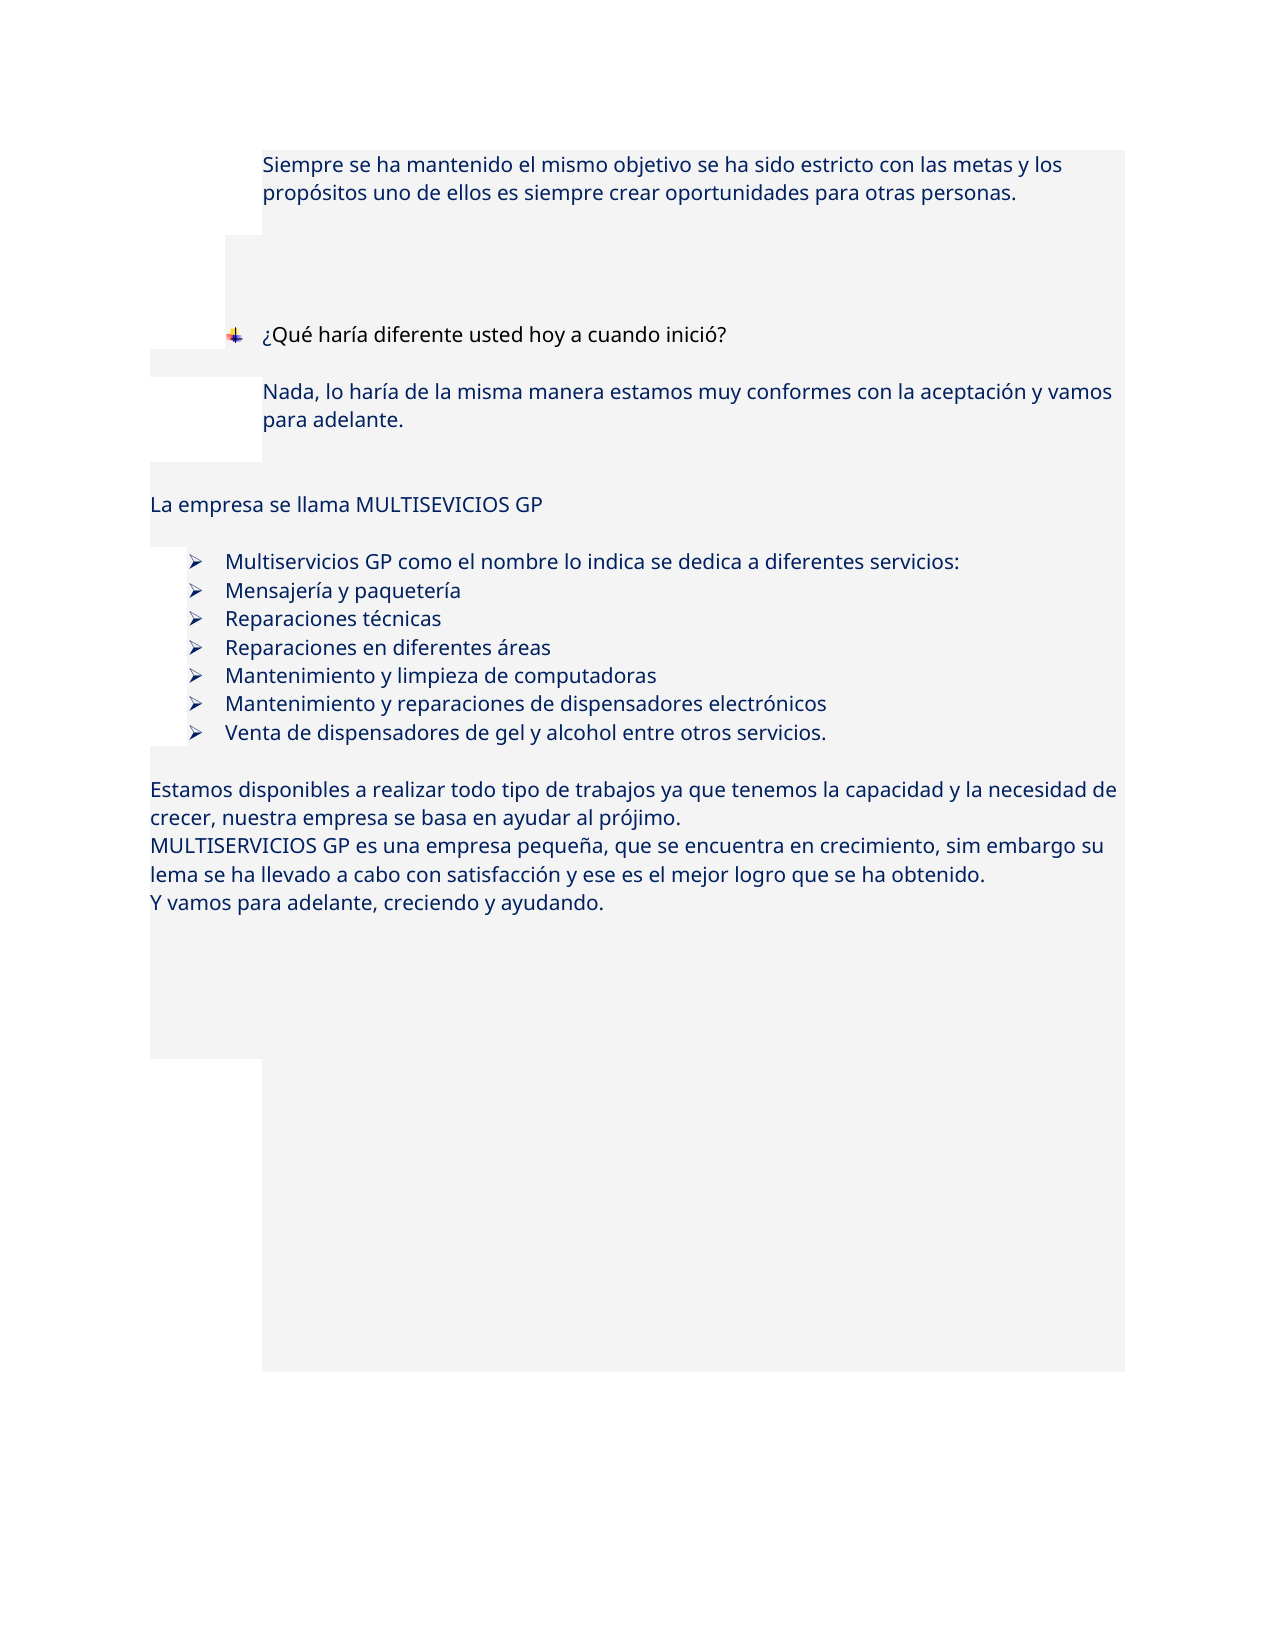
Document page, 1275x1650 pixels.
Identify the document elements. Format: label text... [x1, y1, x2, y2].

list Venta de dispensadores de gel y alcohol entre otros servicios. [187, 718, 1125, 746]
list ¿Qué haría diferente usted hoy a cuando inició? [225, 321, 1125, 349]
list Mantenimiento y limpieza de computadoras [187, 661, 1125, 689]
list Mensajería y paquetería [187, 576, 1125, 604]
picture [226, 326, 243, 343]
text MULTISERVICIOS GP es una empresa pequeña, que se encuentra en crecimiento, sim embargo su lema se ha llevado a cabo con satisfacción y ese es el mejor logro que se ha obtenido. [150, 832, 1125, 888]
text Siempre se ha mantenido el mismo objetivo se ha sido estricto con las metas y los propósitos uno de ellos es siempre crear oportunidades para otras personas. [262, 150, 1125, 207]
list Reparaciones técnicas [187, 604, 1125, 633]
text Nada, lo haría de la misma manera estamos muy conformes con la aceptación y vamos para adelante. [262, 377, 1125, 434]
text La empresa se llama MULTISEVICIOS GP [150, 490, 1125, 519]
list Multiservicios GP como el nombre lo indica se dedica a diferentes servicios: [187, 547, 1125, 576]
text Estamos disponibles a realizar todo tipo de trabajos ya que tenemos la capacidad y la necesidad de crecer, nuestra empresa se basa en ayudar al prójimo. [150, 775, 1125, 832]
list Mantenimiento y reparaciones de dispensadores electrónicos [187, 689, 1125, 718]
list Reparaciones en diferentes áreas [187, 633, 1125, 661]
text Y vamos para adelante, creciendo y ayudando. [150, 888, 1125, 917]
